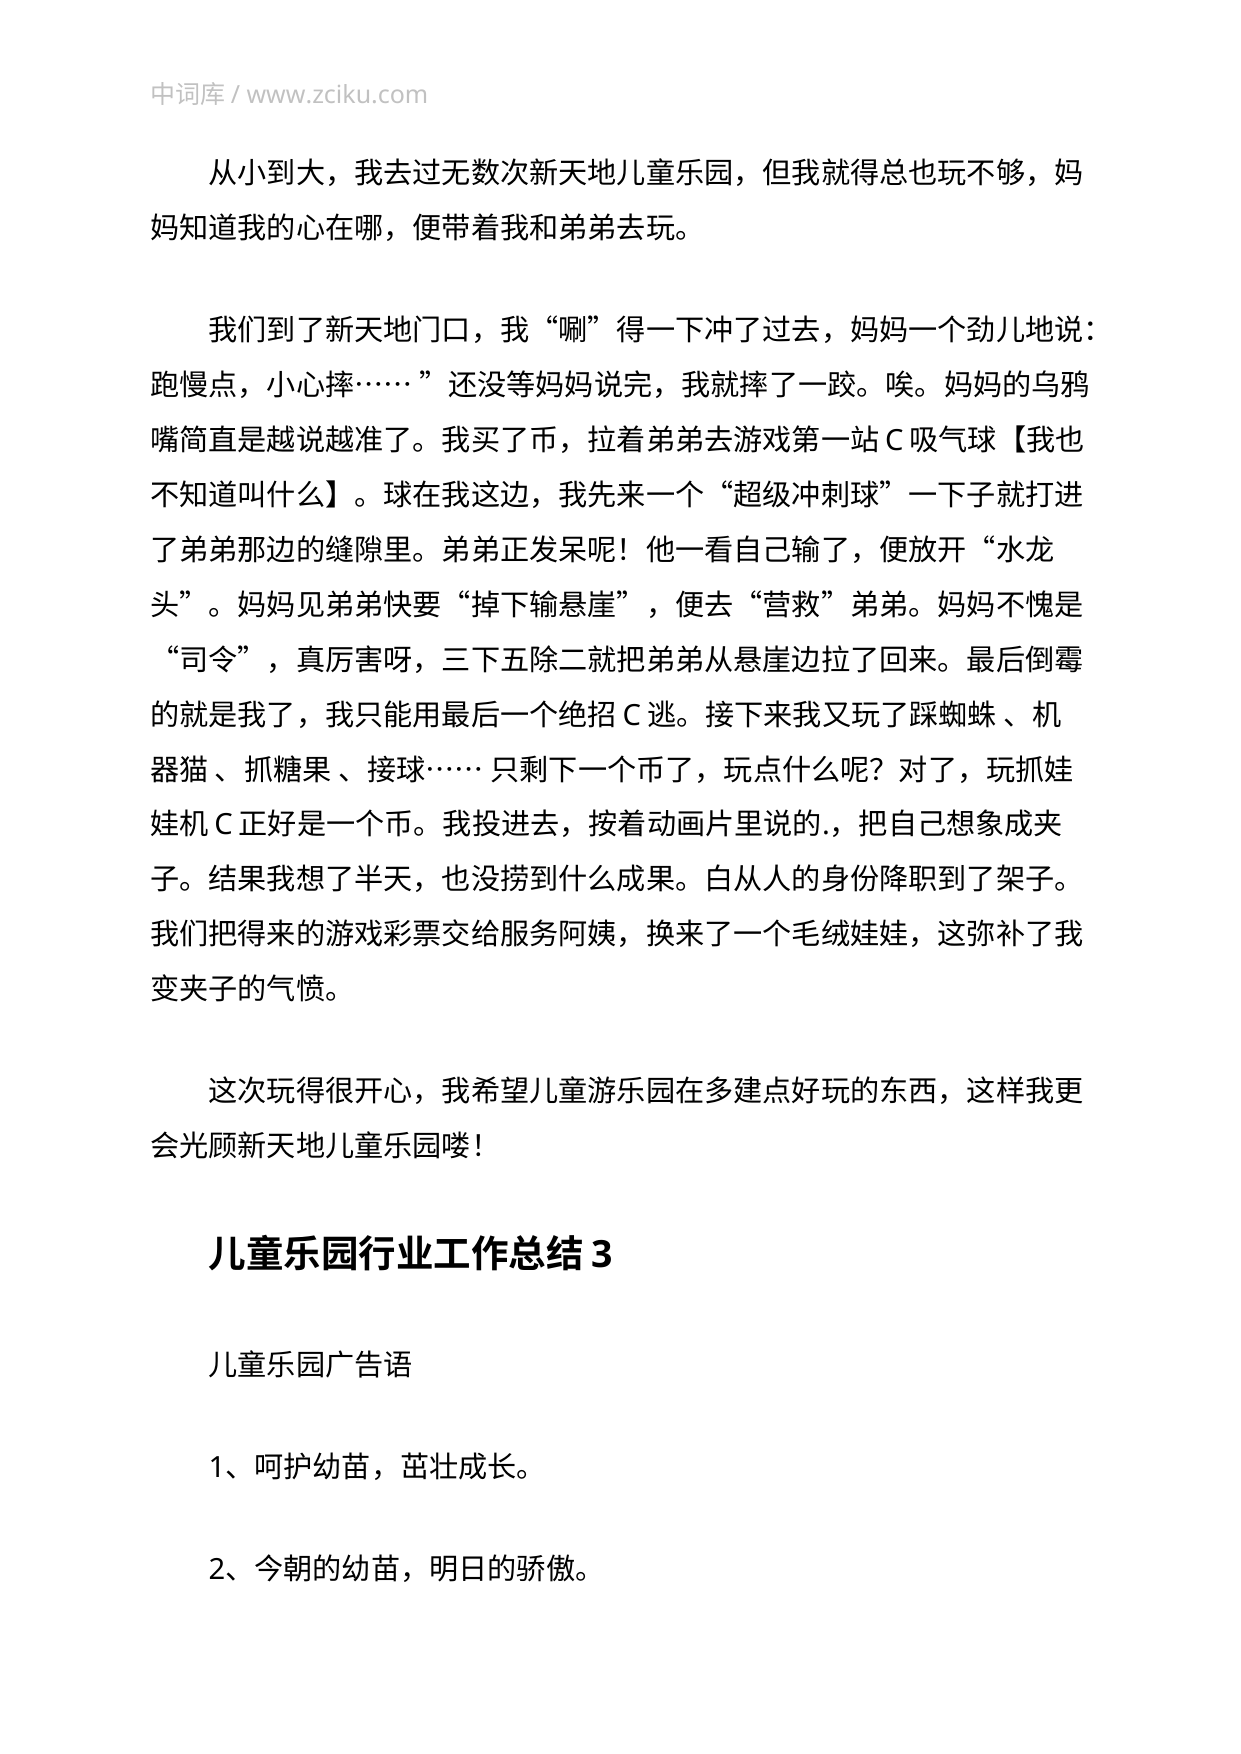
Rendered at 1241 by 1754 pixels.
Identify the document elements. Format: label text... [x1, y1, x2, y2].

text 这次玩得很开心，我希望儿童游乐园在多建点好玩的东西，这样我更会光顾新天地儿童乐园喽！ [150, 1067, 1090, 1165]
text 儿童乐园广告语 [150, 1342, 1090, 1384]
text 2、今朝的幼苗，明日的骄傲。 [150, 1546, 1090, 1588]
text 从小到大，我去过无数次新天地儿童乐园，但我就得总也玩不够，妈妈知道我的心在哪，便带着我和弟弟去玩。 [150, 150, 1090, 247]
text 1、呵护幼苗，茁壮成长。 [150, 1443, 1090, 1486]
text 我们到了新天地门口，我“唰”得一下冲了过去，妈妈一个劲儿地说：跑慢点，小心摔…… ”还没等妈妈说完，我就摔了一跤。唉。妈妈的乌鸦嘴简直是越说越准了。我买了币，拉着弟弟去游戏第一站C吸气球【我也不知道叫什么】。球在我这边，我先来一个“超级冲刺球”一下子就打进了弟弟那边的缝隙里。弟弟正发呆呢！他一看自己输了，便放开“水龙头”。妈妈见弟弟快要“掉下输悬崖”，便去“营救”弟弟。妈妈不愧是“司令”，真厉害呀，三下五除二就把弟弟从悬崖边拉了回来。最后倒霉的就是我了，我只能用最后一个绝招C逃。接下来我又玩了踩蜘蛛 、机器猫 、抓糖果 、接球…… 只剩下一个币了，玩点什么呢？对了，玩抓娃娃机C正好是一个币。我投进去，按着动画片里说的.，把自己想象成夹子。结果我想了半天，也没捞到什么成果。白从人的身份降职到了架子。我们把得来的游戏彩票交给服务阿姨，换来了一个毛绒娃娃，这弥补了我变夹子的气愤。 [150, 307, 1090, 1008]
text 儿童乐园行业工作总结3 [150, 1224, 1090, 1279]
